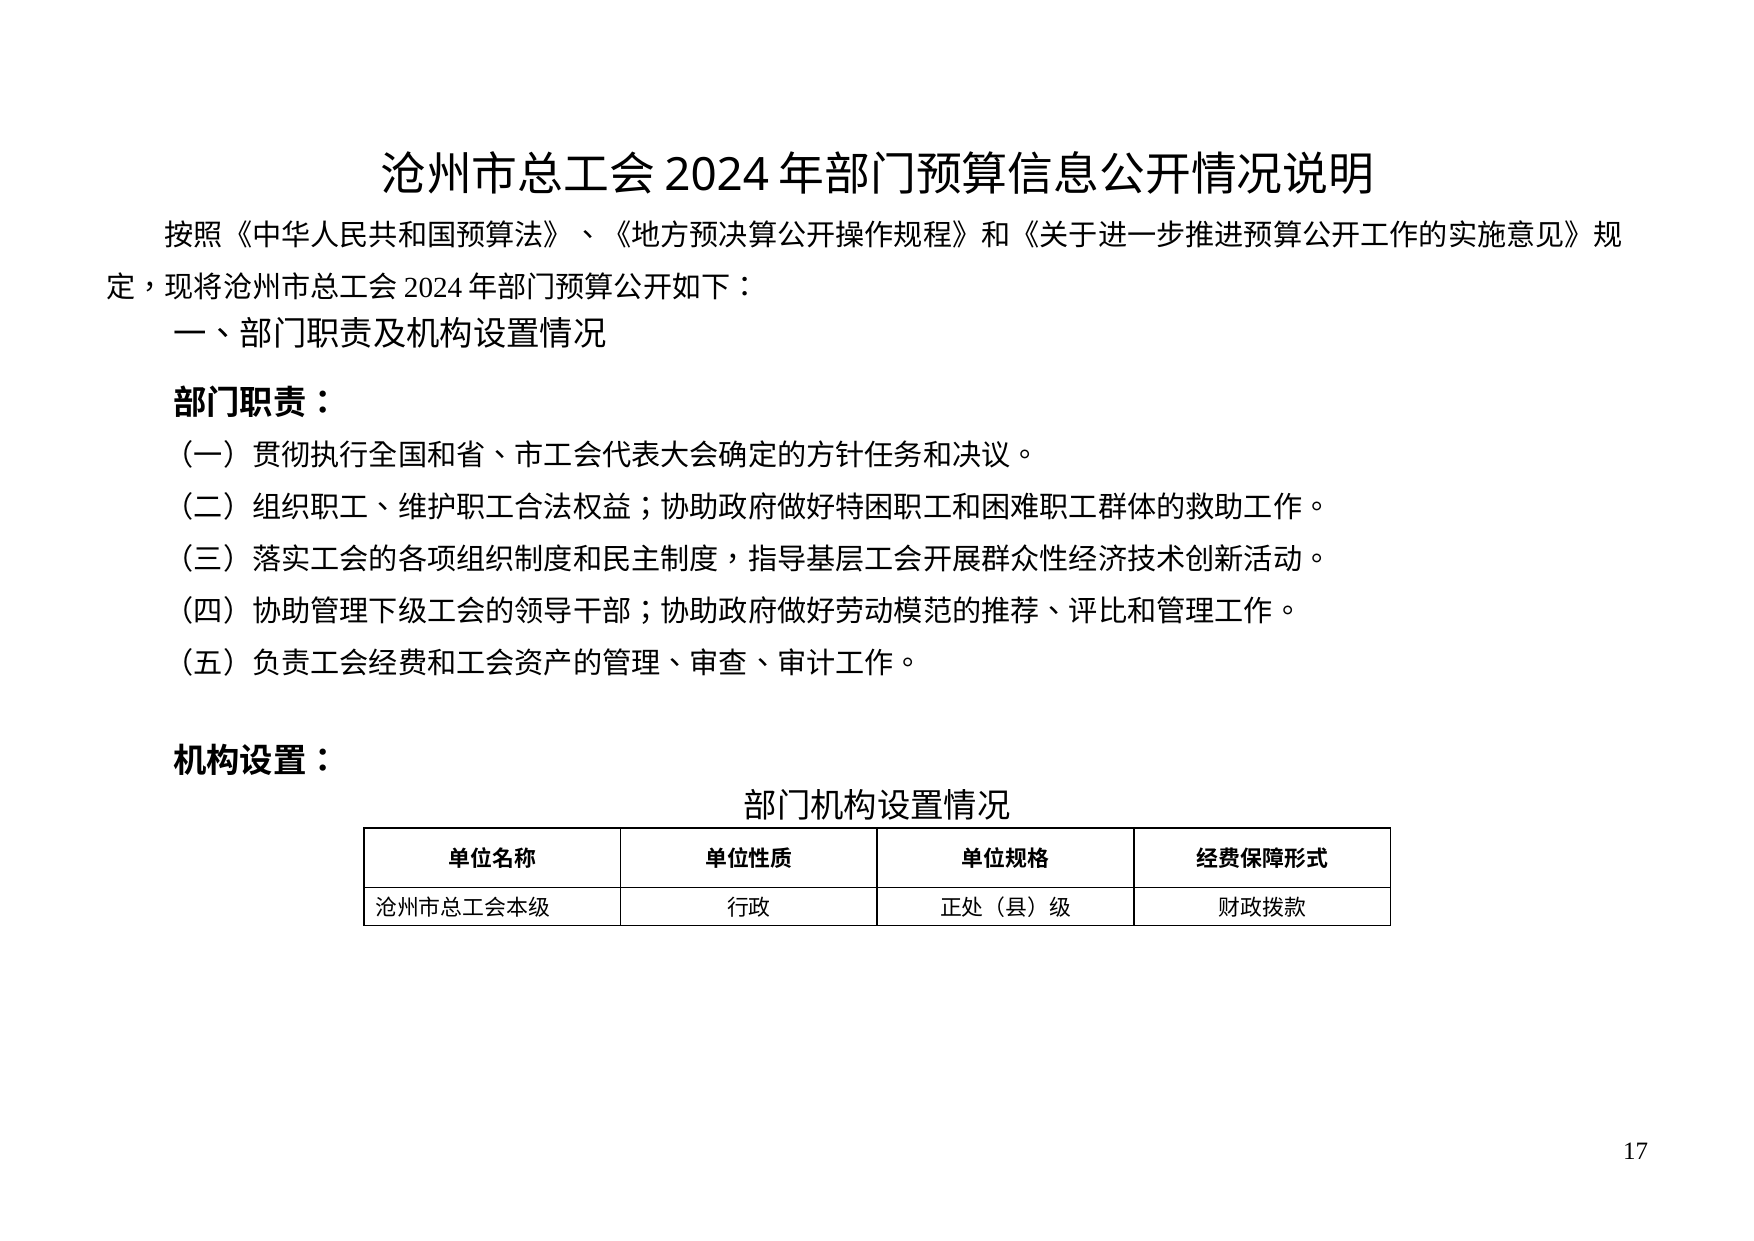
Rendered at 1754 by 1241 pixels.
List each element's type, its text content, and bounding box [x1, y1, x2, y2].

table_header 经费保障形式 [1135, 829, 1390, 886]
text 机构设置： [106, 736, 1648, 782]
table_header 单位名称 [365, 829, 620, 886]
text （三）落实工会的各项组织制度和民主制度，指导基层工会开展群众性经济技术创新活动。 [106, 528, 1648, 580]
text 沧州市总工会2024年部门预算信息公开情况说明 [106, 142, 1648, 204]
text （一）贯彻执行全国和省、市工会代表大会确定的方针任务和决议。 [106, 424, 1648, 476]
table_header 单位性质 [621, 829, 876, 886]
text 部门职责： [106, 378, 1648, 424]
text 一、部门职责及机构设置情况 [106, 309, 1648, 355]
text 按照《中华人民共和国预算法》、《地方预决算公开操作规程》和《关于进一步推进预算公开工作的实施意见》规定，现将沧州市总工会2024年部门预算公开如下： [106, 204, 1648, 308]
table_cell 财政拨款 [1135, 888, 1390, 925]
table_cell 正处（县）级 [878, 888, 1133, 925]
text （二）组织职工、维护职工合法权益；协助政府做好特困职工和困难职工群体的救助工作。 [106, 476, 1648, 528]
text （四）协助管理下级工会的领导干部；协助政府做好劳动模范的推荐、评比和管理工作。 [106, 580, 1648, 632]
table_header 单位规格 [878, 829, 1133, 886]
text 部门机构设置情况 [106, 782, 1648, 827]
table_cell 沧州市总工会本级 [365, 888, 620, 925]
text （五）负责工会经费和工会资产的管理、审查、审计工作。 [106, 632, 1648, 684]
table_cell 行政 [621, 888, 876, 925]
